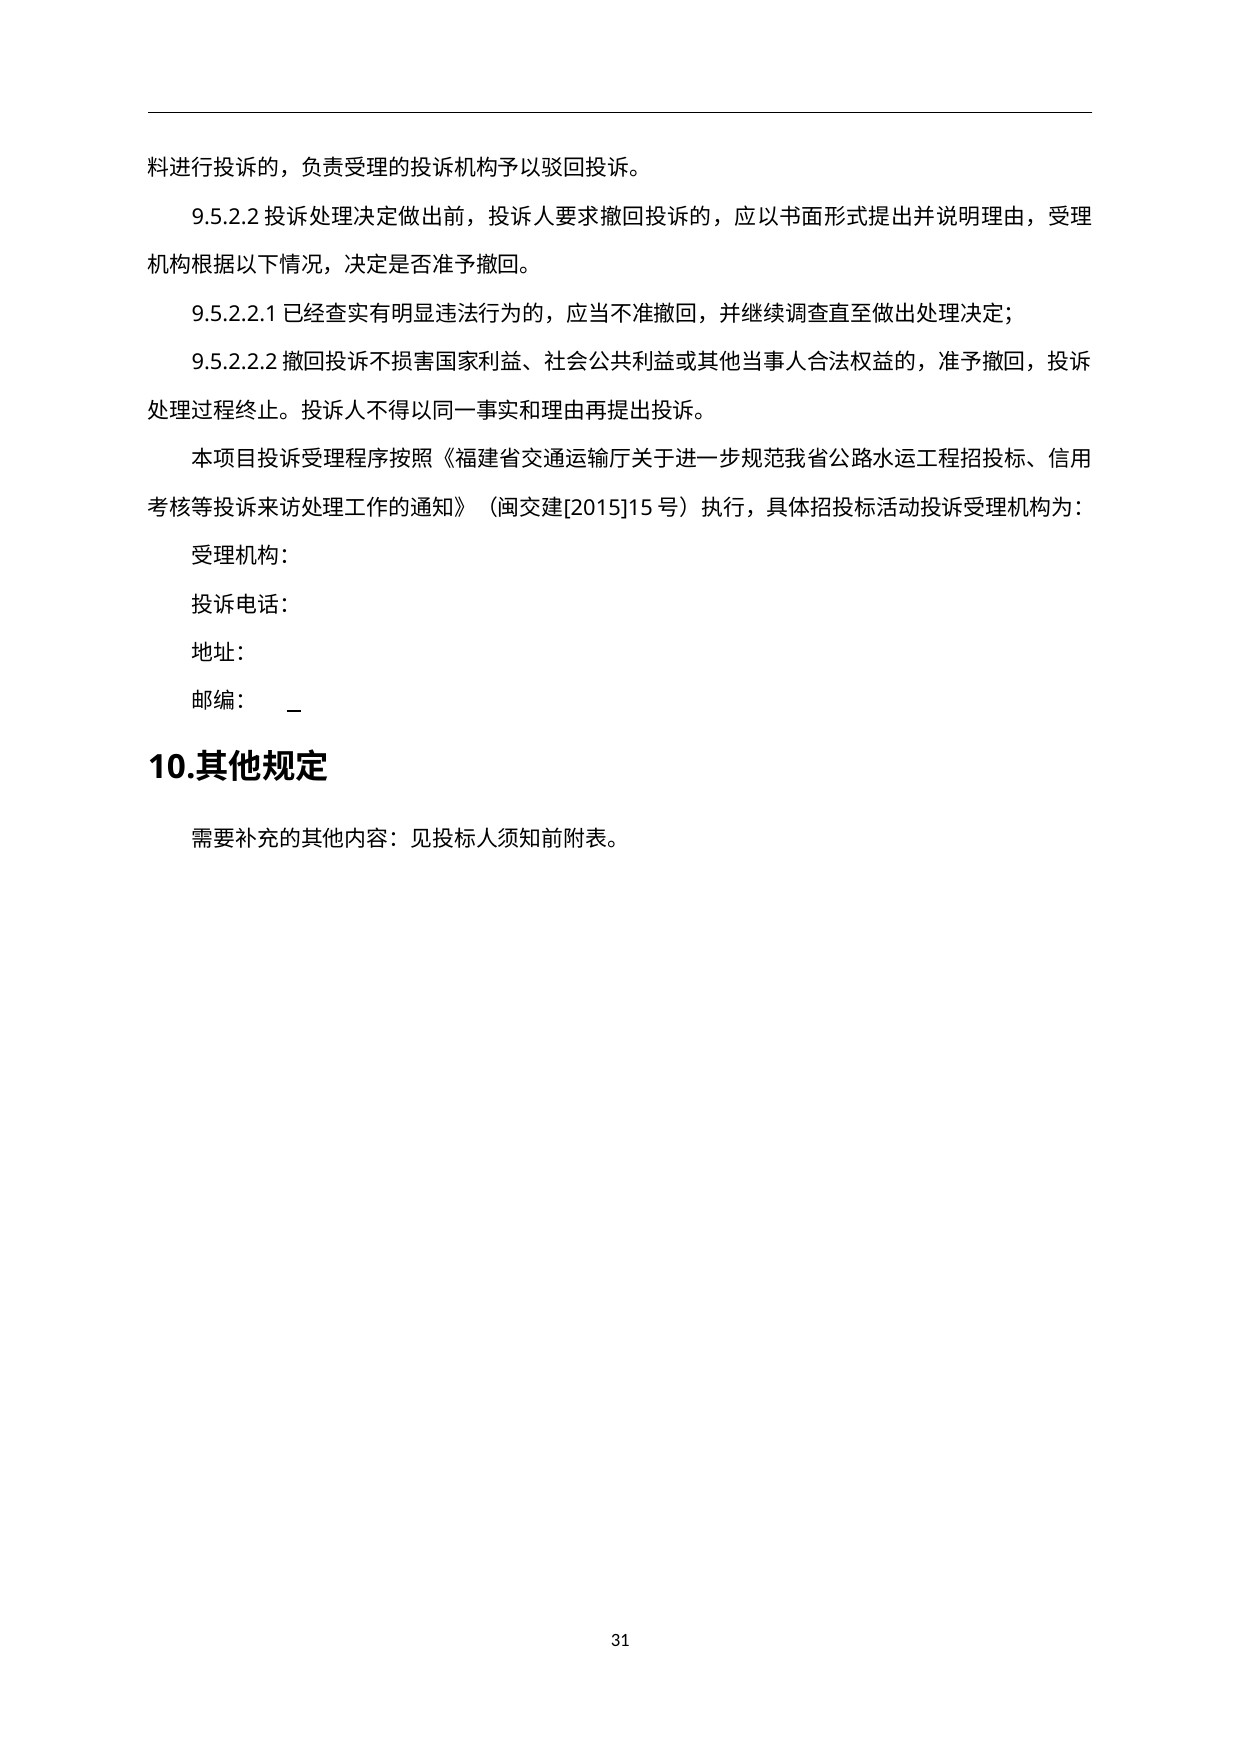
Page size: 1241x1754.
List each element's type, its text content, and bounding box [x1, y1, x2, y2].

text 9.5.2.2.2撤回投诉不损害国家利益、社会公共利益或其他当事人合法权益的，准予撤回，投诉处理过程终止。投诉人不得以同一事实和理由再提出投诉。 [148, 344, 1092, 425]
text 受理机构： [148, 538, 1092, 570]
text 9.5.2.2投诉处理决定做出前，投诉人要求撤回投诉的，应以书面形式提出并说明理由，受理机构根据以下情况，决定是否准予撤回。 [148, 198, 1092, 279]
text 本项目投诉受理程序按照《福建省交通运输厅关于进一步规范我省公路水运工程招投标、信用考核等投诉来访处理工作的通知》（闽交建[2015]15号）执行，具体招投标活动投诉受理机构为： [148, 441, 1092, 522]
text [148, 150, 1092, 182]
text 需要补充的其他内容：见投标人须知前附表。 [148, 820, 1092, 853]
subtitle 10.其他规定 [148, 731, 1092, 796]
text 投诉电话： [148, 586, 1092, 619]
text 9.5.2.2.1已经查实有明显违法行为的，应当不准撤回，并继续调查直至做出处理决定； [148, 295, 1092, 328]
text 邮编： [148, 683, 1092, 715]
text 地址： [148, 634, 1092, 667]
